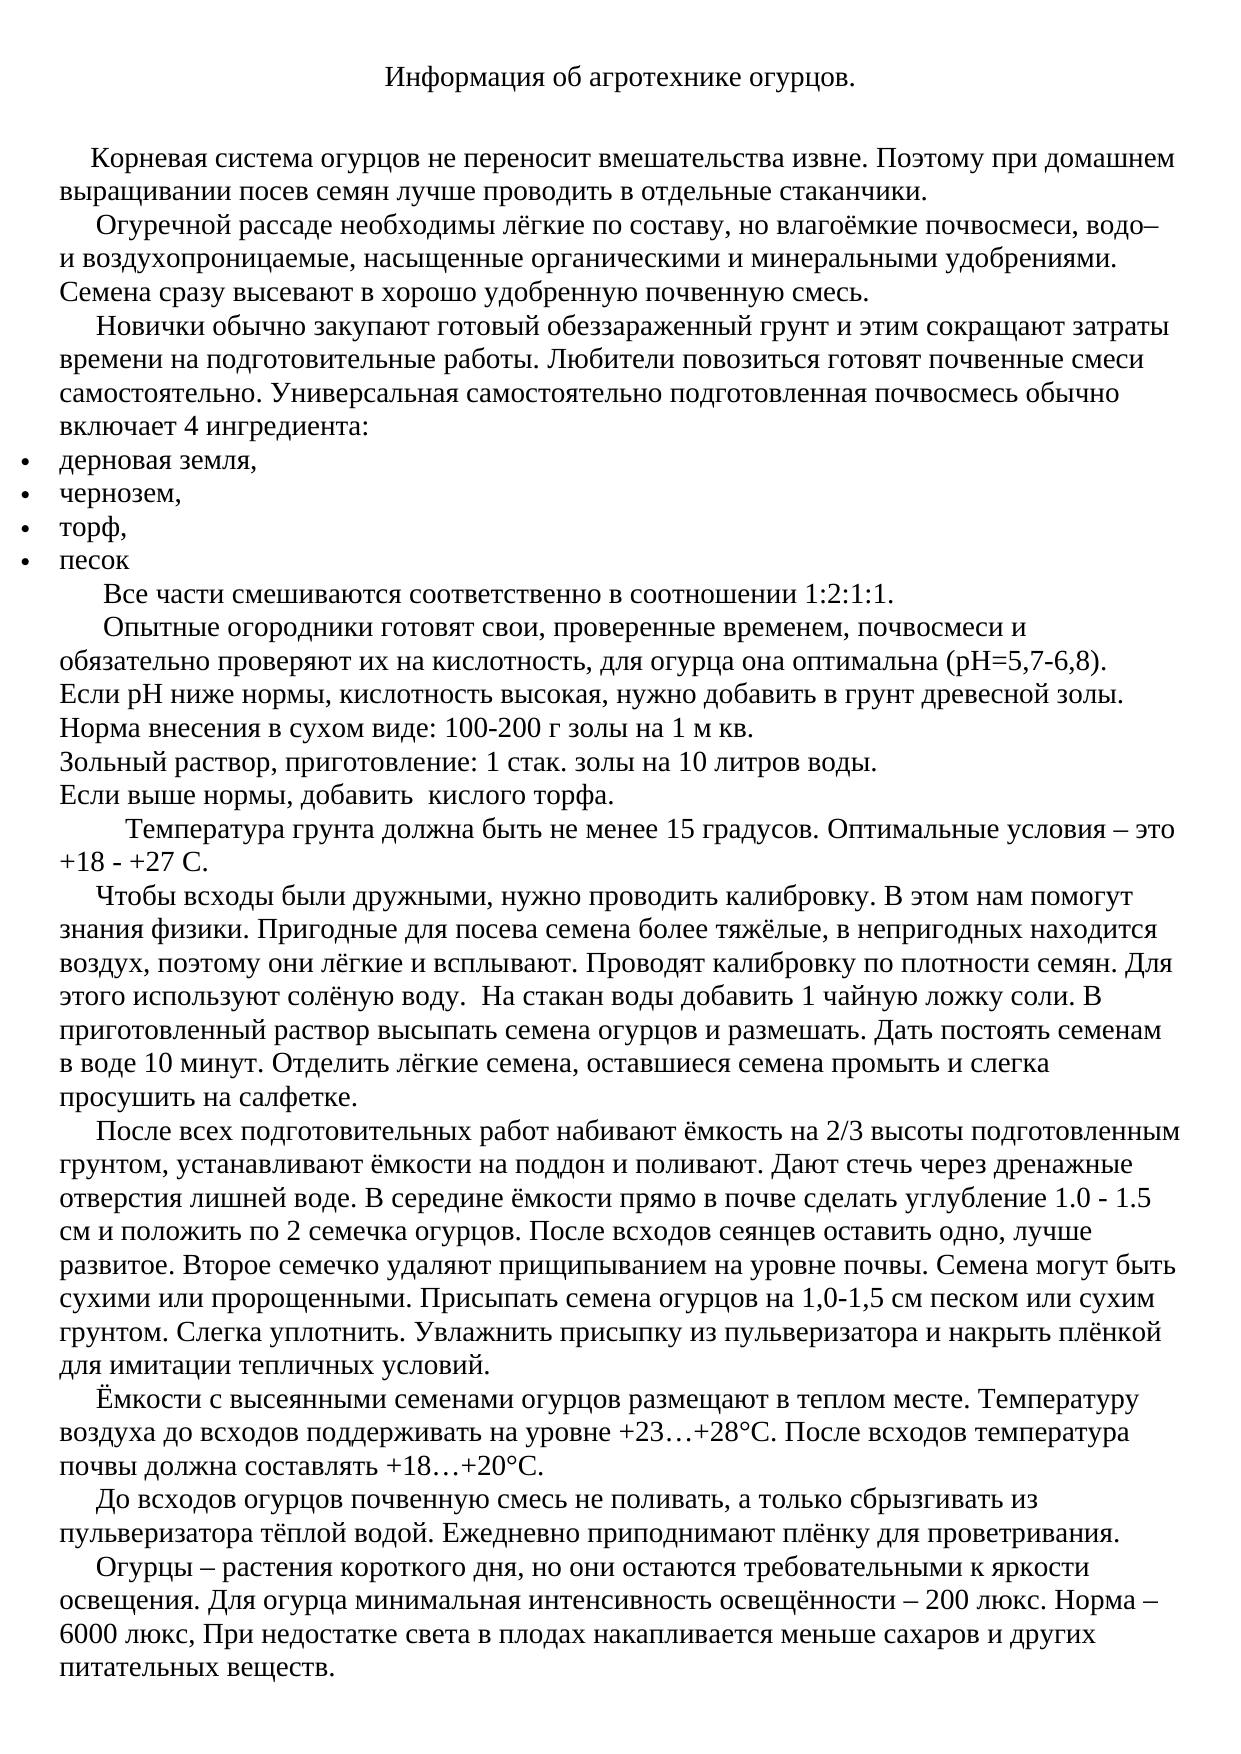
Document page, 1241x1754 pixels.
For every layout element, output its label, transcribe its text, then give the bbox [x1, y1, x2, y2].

text После всех подготовительных работ набивают ёмкость на 2/3 высоты подготовленным грунтом, устанавливают ёмкости на поддон и поливают. Дают стечь через дренажные отверстия лишней воде. В середине ёмкости прямо в почве сделать углубление 1.0 - 1.5 см и положить по 2 семечка огурцов. После всходов сеянцев оставить одно, лучше развитое. Второе семечко удаляют прищипыванием на уровне почвы. Семена могут быть сухими или пророщенными. Присыпать семена огурцов на 1,0-1,5 см песком или сухим грунтом. Слегка уплотнить. Увлажнить присыпку из пульверизатора и накрыть плёнкой для имитации тепличных условий. [59, 1113, 1181, 1381]
list чернозем, [22, 475, 1181, 509]
list дерновая земля, [22, 442, 1181, 475]
text Все части смешиваются соответственно в соотношении 1:2:1:1. [59, 576, 1181, 609]
text Ёмкости с высеянными семенами огурцов размещают в теплом месте. Температуру воздуха до всходов поддерживать на уровне +23…+28°С. После всходов температура почвы должна составлять +18…+20°С. [59, 1381, 1181, 1482]
text Корневая система огурцов не переносит вмешательства извне. Поэтому при домашнем выращивании посев семян лучше проводить в отдельные стаканчики. [59, 140, 1181, 207]
text Информация об агротехнике огурцов. [59, 59, 1181, 93]
text Огуречной рассаде необходимы лёгкие по составу, но влагоёмкие почвосмеси, водо– и воздухопроницаемые, насыщенные органическими и минеральными удобрениями. Семена сразу высевают в хорошо удобренную почвенную смесь. [59, 207, 1181, 308]
text Если выше нормы, добавить кислого торфа. [59, 777, 1181, 811]
list песок [22, 542, 1181, 576]
text До всходов огурцов почвенную смесь не поливать, а только сбрызгивать из пульверизатора тёплой водой. Ежедневно приподнимают плёнку для проветривания. [59, 1482, 1181, 1549]
text Чтобы всходы были дружными, нужно проводить калибровку. В этом нам помогут знания физики. Пригодные для посева семена более тяжёлые, в непригодных находится воздух, поэтому они лёгкие и всплывают. Проводят калибровку по плотности семян. Для этого используют солёную воду. На стакан воды добавить 1 чайную ложку соли. В приготовленный раствор высыпать семена огурцов и размешать. Дать постоять семенам в воде 10 минут. Отделить лёгкие семена, оставшиеся семена промыть и слегка просушить на салфетке. [59, 878, 1181, 1113]
text Температура грунта должна быть не менее 15 градусов. Оптимальные условия – это +18 - +27 С. [59, 811, 1181, 878]
text Зольный раствор, приготовление: 1 стак. золы на 10 литров воды. [59, 744, 1181, 777]
text Огурцы – растения короткого дня, но они остаются требовательными к яркости освещения. Для огурца минимальная интенсивность освещённости – 200 люкс. Норма – 6000 люкс, При недостатке света в плодах накапливается меньше сахаров и других питательных веществ. [59, 1549, 1181, 1683]
list торф, [22, 509, 1181, 542]
text Опытные огородники готовят свои, проверенные временем, почвосмеси и обязательно проверяют их на кислотность, для огурца она оптимальна (рН=5,7-6,8). [59, 609, 1181, 677]
text Новички обычно закупают готовый обеззараженный грунт и этим сокращают затраты времени на подготовительные работы. Любители повозиться готовят почвенные смеси самостоятельно. Универсальная самостоятельно подготовленная почвосмесь обычно включает 4 ингредиента: [59, 308, 1181, 442]
text Если рН ниже нормы, кислотность высокая, нужно добавить в грунт древесной золы. Норма внесения в сухом виде: 100-200 г золы на 1 м кв. [59, 677, 1181, 744]
